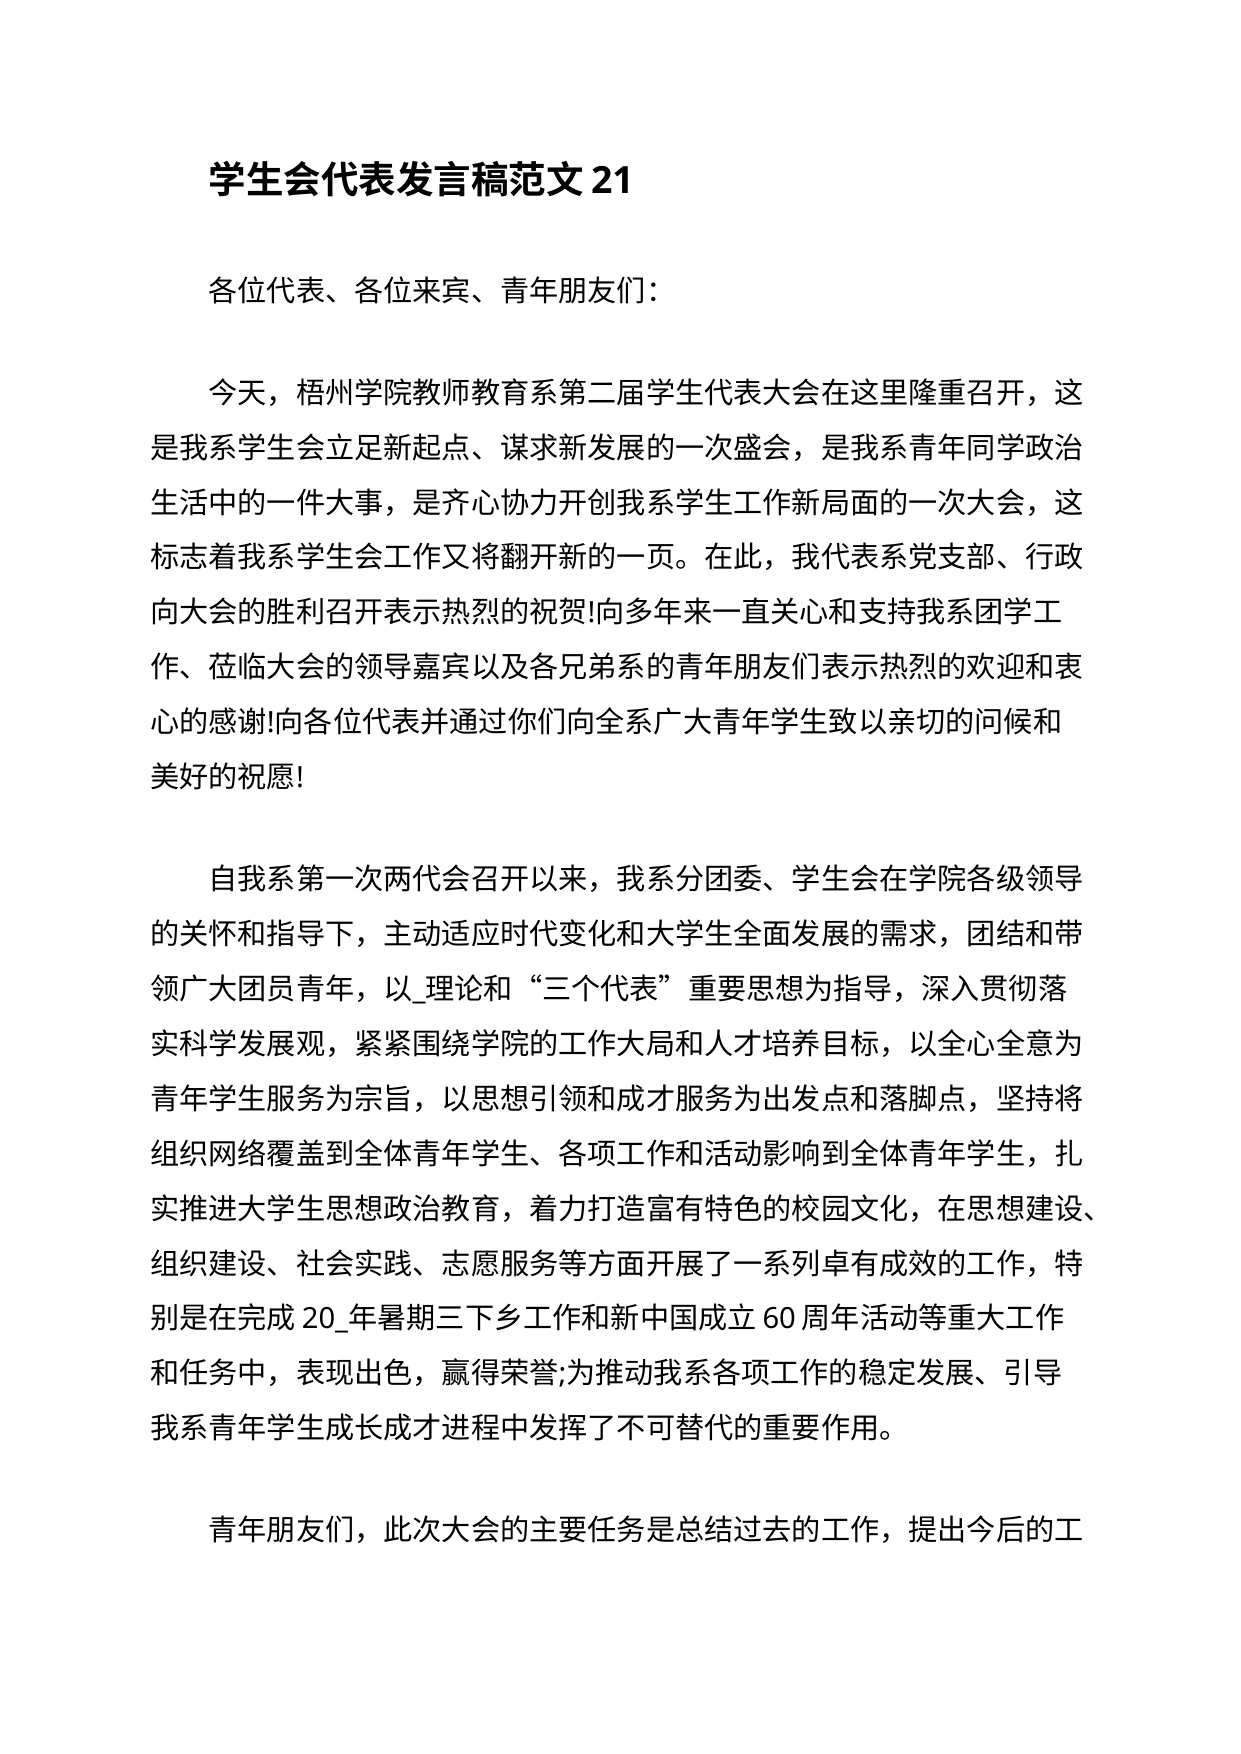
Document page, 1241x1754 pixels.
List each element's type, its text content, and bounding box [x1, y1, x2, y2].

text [150, 1507, 1090, 1549]
text 各位代表、各位来宾、青年朋友们： [150, 268, 1090, 310]
text 自我系第一次两代会召开以来，我系分团委、学生会在学院各级领导的关怀和指导下，主动适应时代变化和大学生全面发展的需求，团结和带领广大团员青年，以_理论和“三个代表”重要思想为指导，深入贯彻落实科学发展观，紧紧围绕学院的工作大局和人才培养目标，以全心全意为青年学生服务为宗旨，以思想引领和成才服务为出发点和落脚点，坚持将组织网络覆盖到全体青年学生、各项工作和活动影响到全体青年学生，扎实推进大学生思想政治教育，着力打造富有特色的校园文化，在思想建设、组织建设、社会实践、志愿服务等方面开展了一系列卓有成效的工作，特别是在完成20_年暑期三下乡工作和新中国成立60周年活动等重大工作和任务中，表现出色，赢得荣誉;为推动我系各项工作的稳定发展、引导我系青年学生成长成才进程中发挥了不可替代的重要作用。 [150, 856, 1090, 1447]
text 今天，梧州学院教师教育系第二届学生代表大会在这里隆重召开，这是我系学生会立足新起点、谋求新发展的一次盛会，是我系青年同学政治生活中的一件大事，是齐心协力开创我系学生工作新局面的一次大会，这标志着我系学生会工作又将翻开新的一页。在此，我代表系党支部、行政向大会的胜利召开表示热烈的祝贺!向多年来一直关心和支持我系团学工作、莅临大会的领导嘉宾以及各兄弟系的青年朋友们表示热烈的欢迎和衷心的感谢!向各位代表并通过你们向全系广大青年学生致以亲切的问候和美好的祝愿! [150, 369, 1090, 796]
text 学生会代表发言稿范文21 [150, 150, 1090, 204]
